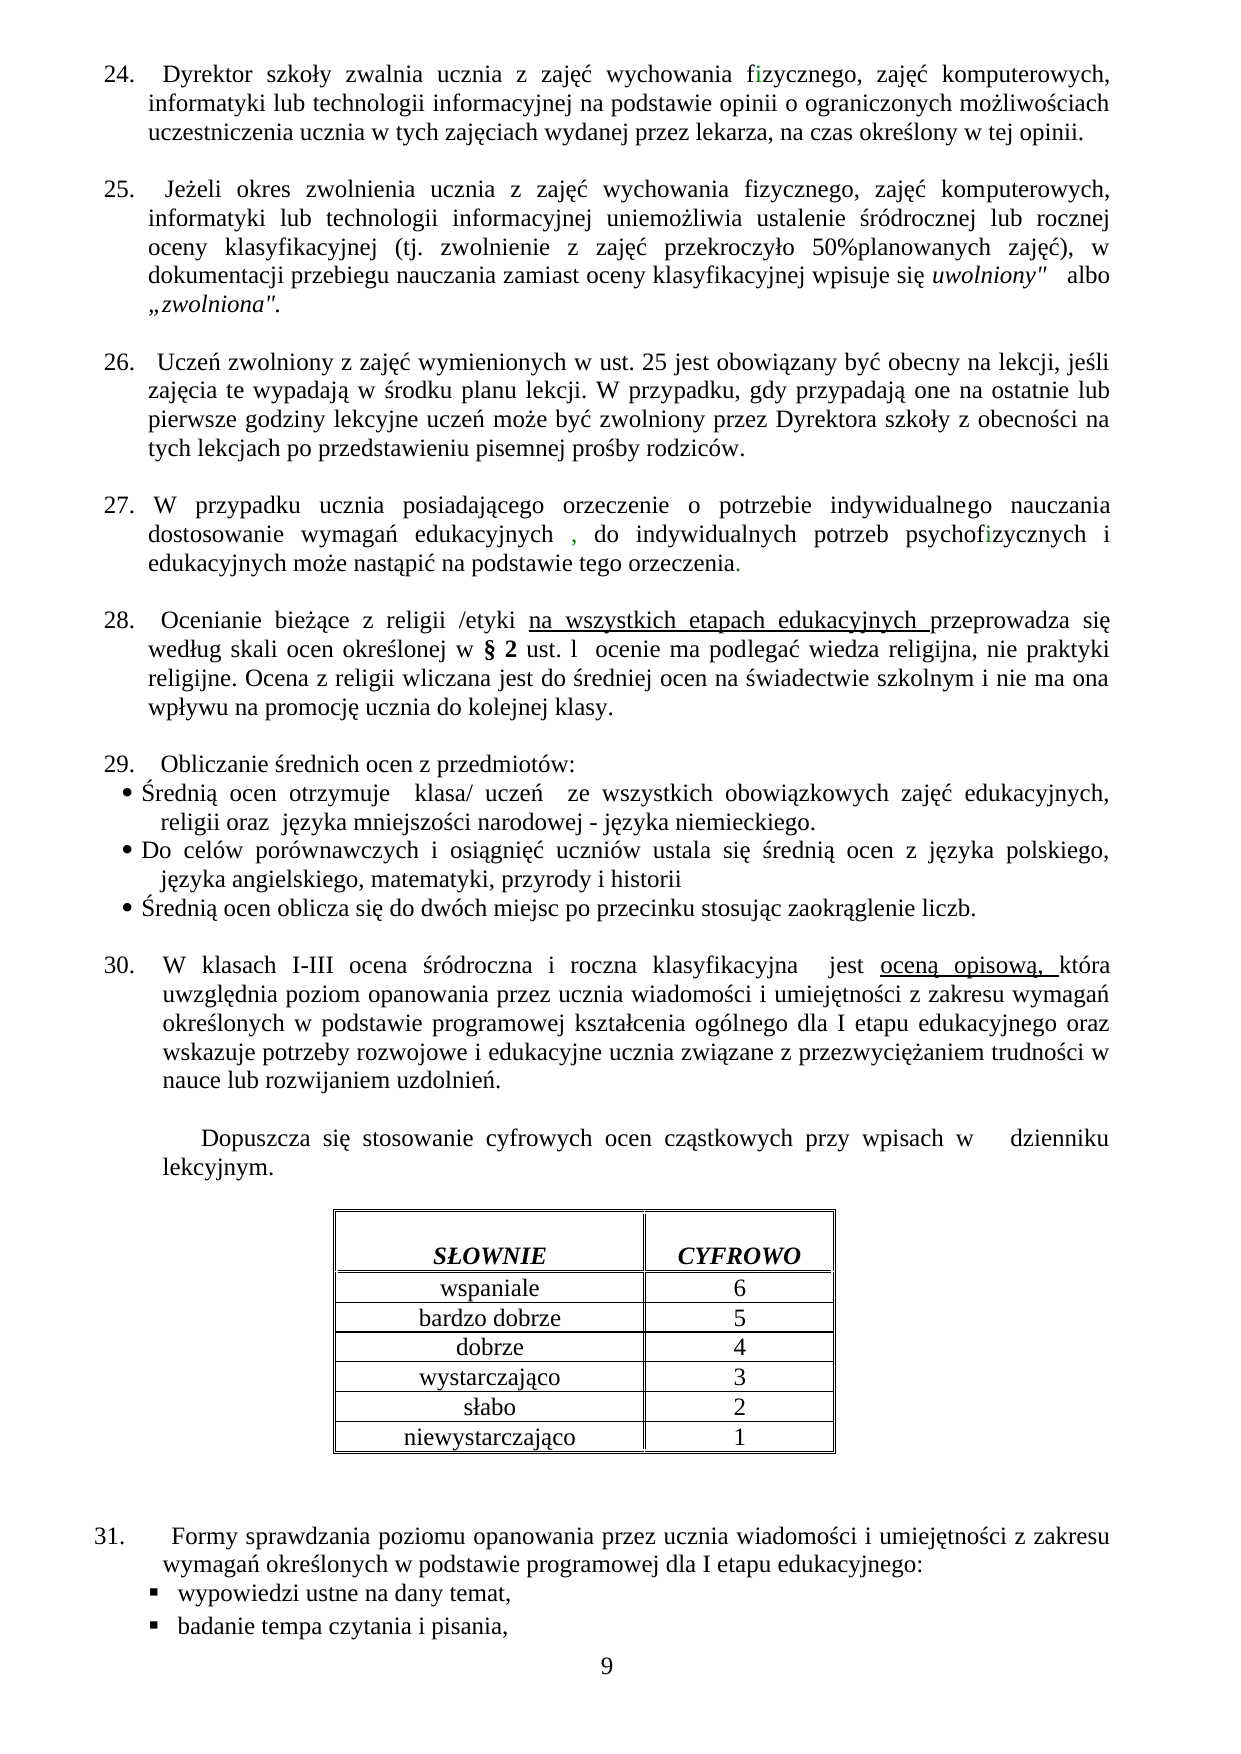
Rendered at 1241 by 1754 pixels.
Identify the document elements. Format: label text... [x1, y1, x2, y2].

list Średnią ocen otrzymuje klasa/ uczeń ze wszystkich obowiązkowych zajęć edukacyjnych, religii oraz języka mniejszości narodowej - języka niemieckiego. [123, 778, 1110, 835]
list W klasach I-III ocena śródroczna i roczna klasyfikacyjna jest oceną opisową, która uwzględnia poziom opanowania przez ucznia wiadomości i umiejętności z zakresu wymagań określonych w podstawie programowej kształcenia ogólnego dla I etapu edukacyjnego oraz wskazuje potrzeby rozwojowe i edukacyjne ucznia związane z przezwyciężaniem trudności w nauce lub rozwijaniem uzdolnień. [103, 950, 1110, 1094]
list badanie tempa czytania i pisania, [133, 1611, 1110, 1640]
table_cell 6 [646, 1270, 833, 1302]
list wypowiedzi ustne na dany temat, [133, 1578, 1110, 1607]
list Średnią ocen oblicza się do dwóch miejsc po przecinku stosując zaokrąglenie liczb. [123, 893, 1110, 922]
list Formy sprawdzania poziomu opanowania przez ucznia wiadomości i umiejętności z zakresu wymagań określonych w podstawie programowej dla I etapu edukacyjnego: [94, 1521, 1110, 1578]
table_cell wystarczająco [336, 1362, 643, 1391]
table_cell niewystarczająco [336, 1422, 645, 1451]
text 26. Uczeń zwolniony z zajęć wymienionych w ust. 25 jest obowiązany być obecny na lekcji, jeśli zajęcia te wypadają w środku planu lekcji. W przypadku, gdy przypadają one na ostatnie lub pierwsze godziny lekcyjne uczeń może być zwolniony przez Dyrektora szkoły z obecności na tych lekcjach po przedstawieniu pisemnej prośby rodziców. [103, 347, 1110, 462]
table_cell słabo [336, 1392, 643, 1421]
table_cell bardzo dobrze [336, 1303, 643, 1331]
table_cell 5 [646, 1303, 833, 1331]
list Do celów porównawczych i osiągnięć uczniów ustala się średnią ocen z języka polskiego, języka angielskiego, matematyki, przyrody i historii [123, 835, 1110, 893]
table_cell 2 [646, 1392, 833, 1421]
table_cell 3 [646, 1362, 833, 1391]
text 24. Dyrektor szkoły zwalnia ucznia z zajęć wychowania fizycznego, zajęć komputerowych, informatyki lub technologii informacyjnej na podstawie opinii o ograniczonych możliwościach uczestniczenia ucznia w tych zajęciach wydanej przez lekarza, na czas określony w tej opinii. [103, 59, 1110, 145]
list Ocenianie bieżące z religii /etyki na wszystkich etapach edukacyjnych przeprowadza się według skali ocen określonej w § 2 ust. l ocenie ma podlegać wiedza religijna, nie praktyki religijne. Ocena z religii wliczana jest do średniej ocen na świadectwie szkolnym i nie ma ona wpływu na promocję ucznia do kolejnej klasy. [103, 605, 1110, 720]
table_cell 4 [646, 1333, 833, 1361]
table_header CYFROWO [645, 1212, 833, 1270]
table_cell wspaniale [336, 1270, 643, 1302]
table_cell 1 [645, 1422, 833, 1451]
text Dopuszcza się stosowanie cyfrowych ocen cząstkowych przy wpisach w dzienniku lekcyjnym. [103, 1123, 1110, 1180]
table_cell dobrze [336, 1333, 643, 1361]
text 27. W przypadku ucznia posiadającego orzeczenie o potrzebie indywidualnego nauczania dostosowanie wymagań edukacyjnych , do indywidualnych potrzeb psychofizycznych i edukacyjnych może nastąpić na podstawie tego orzeczenia. [103, 490, 1110, 577]
text 25. Jeżeli okres zwolnienia ucznia z zajęć wychowania fizycznego, zajęć komputerowych, informatyki lub technologii informacyjnej uniemożliwia ustalenie śródrocznej lub rocznej oceny klasyfikacyjnej (tj. zwolnienie z zajęć przekroczyło 50%planowanych zajęć), w dokumentacji przebiegu nauczania zamiast oceny klasyfikacyjnej wpisuje się uwolniony" albo „zwolniona". [103, 174, 1110, 318]
list Obliczanie średnich ocen z przedmiotów: [103, 749, 1110, 778]
table_header SŁOWNIE [335, 1210, 645, 1270]
